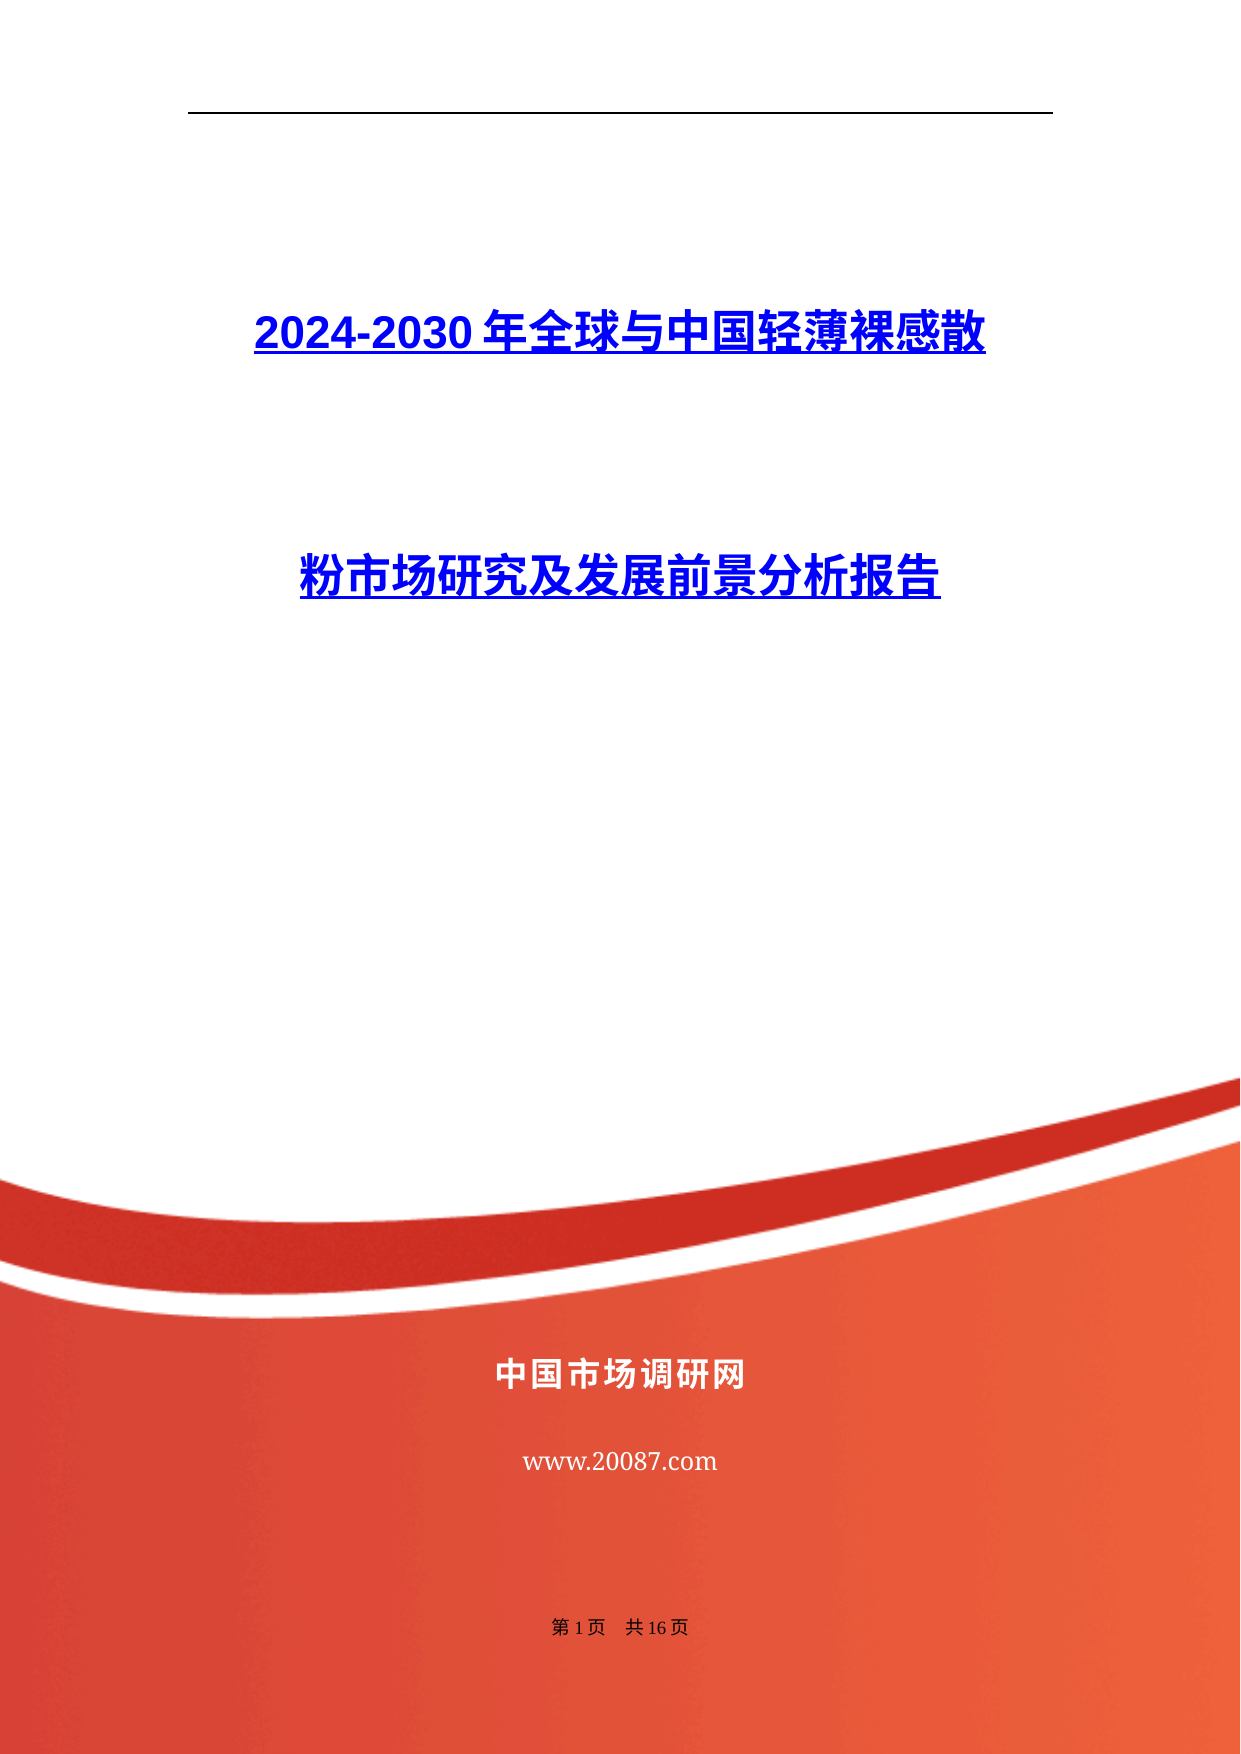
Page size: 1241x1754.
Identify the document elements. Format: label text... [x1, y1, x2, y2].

text www.20087.com [187, 1428, 1053, 1493]
picture [0, 1006, 1241, 1754]
subtitle 中国市场调研网 [187, 1339, 1053, 1404]
table_header 2024-2030年全球与中国轻薄裸感散粉市场研究及发展前景分析报告 [188, 207, 1053, 773]
